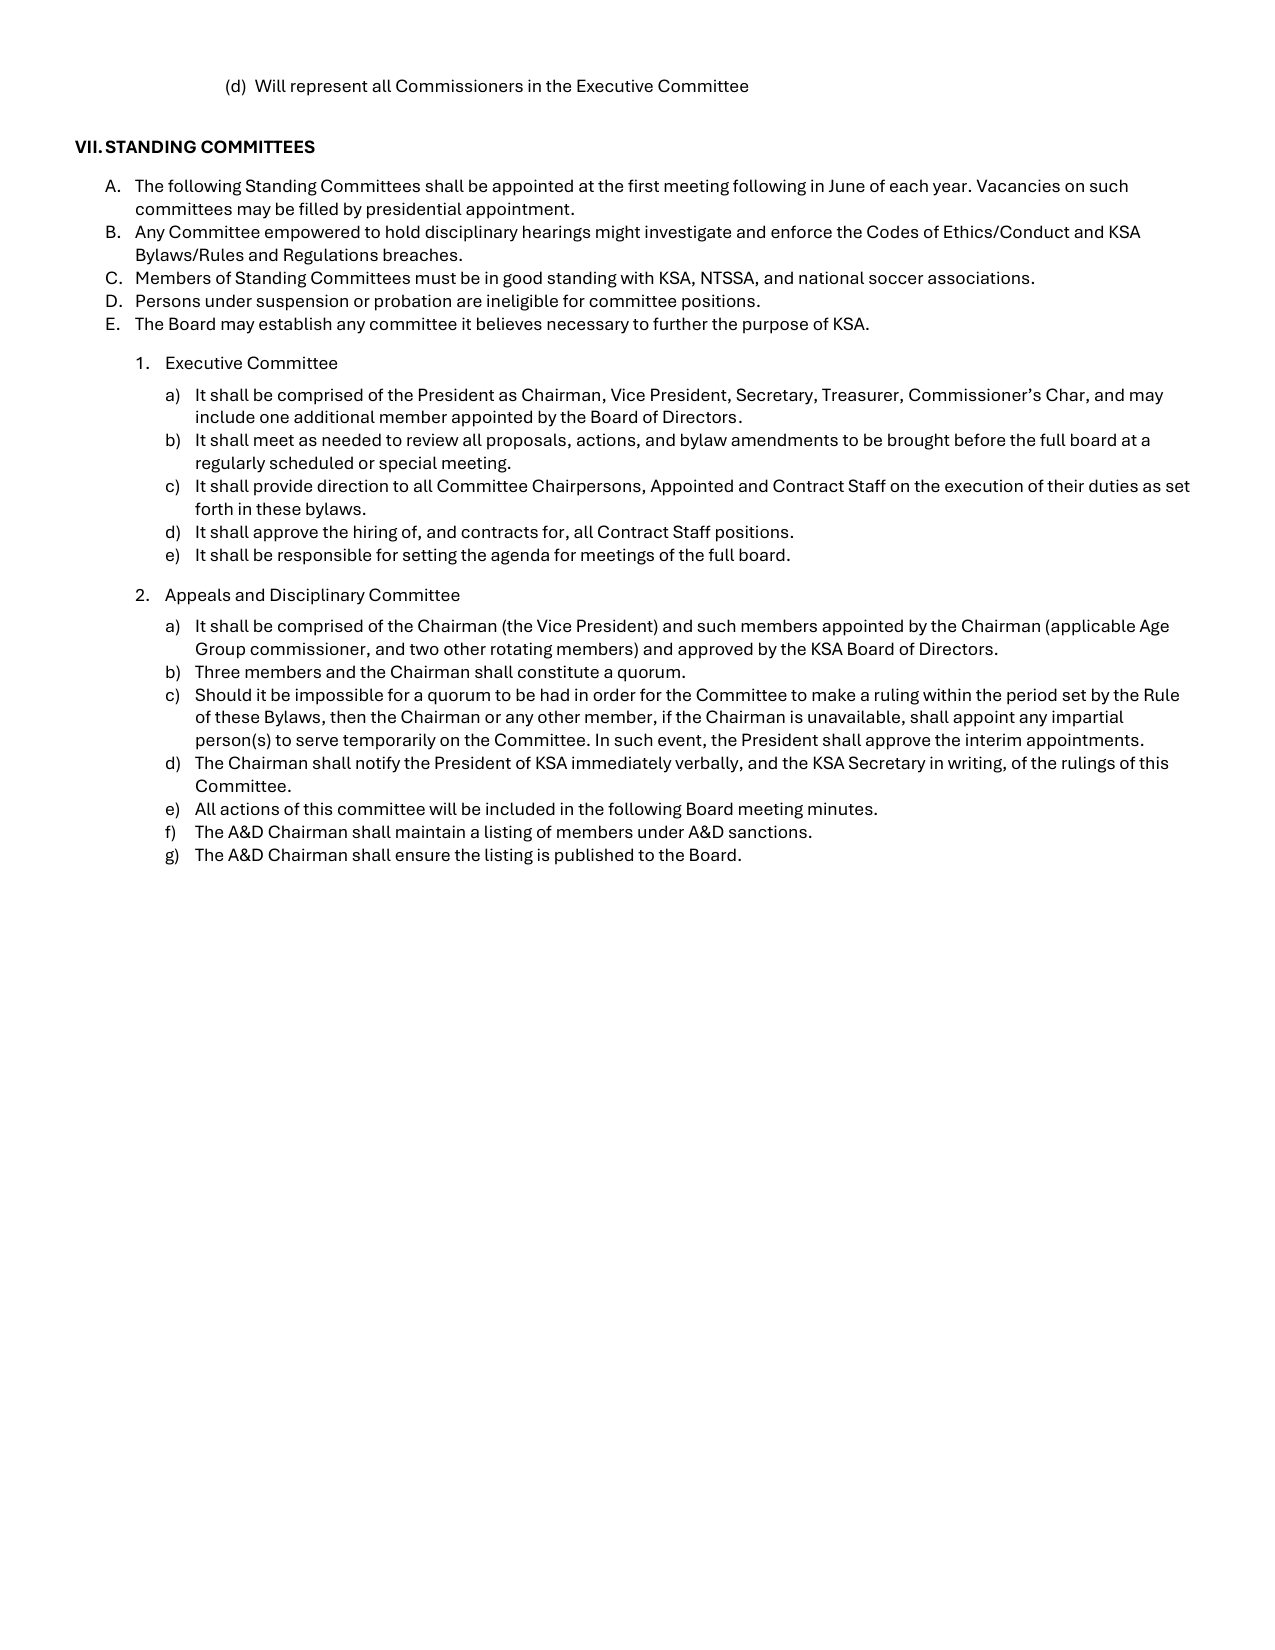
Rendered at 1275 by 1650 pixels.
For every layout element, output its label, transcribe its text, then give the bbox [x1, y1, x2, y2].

subtitle Members of Standing Committees must be in good standing with KSA, NTSSA, and national soccer associations. [105, 267, 1200, 289]
subtitle STANDING COMMITTEES [75, 135, 1200, 158]
subtitle All actions of this committee will be included in the following Board meeting minutes. [165, 798, 1200, 821]
subtitle It shall meet as needed to review all proposals, actions, and bylaw amendments to be brought before the full board at a regularly scheduled or special meeting. [165, 429, 1200, 475]
subtitle The A&D Chairman shall ensure the listing is published to the Board. [165, 844, 1200, 867]
subtitle It shall be responsible for setting the agenda for meetings of the full board. [165, 544, 1200, 567]
subtitle The A&D Chairman shall maintain a listing of members under A&D sanctions. [165, 821, 1200, 844]
subtitle It shall be comprised of the Chairman (the Vice President) and such members appointed by the Chairman (applicable Age Group commissioner, and two other rotating members) and approved by the KSA Board of Directors. [165, 614, 1200, 660]
subtitle Persons under suspension or probation are ineligible for committee positions. [105, 289, 1200, 312]
subtitle The Chairman shall notify the President of KSA immediately verbally, and the KSA Secretary in writing, of the rulings of this Committee. [165, 752, 1200, 798]
subtitle It shall be comprised of the President as Chairman, Vice President, Secretary, Treasurer, Commissioner’s Char, and may include one additional member appointed by the Board of Directors. [165, 383, 1200, 429]
subtitle Any Committee empowered to hold disciplinary hearings might investigate and enforce the Codes of Ethics/Conduct and KSA Bylaws/Rules and Regulations breaches. [105, 221, 1200, 267]
subtitle The Board may establish any committee it believes necessary to further the purpose of KSA. [105, 312, 1200, 335]
subtitle Should it be impossible for a quorum to be had in order for the Committee to make a ruling within the period set by the Rule of these Bylaws, then the Chairman or any other member, if the Chairman is unavailable, shall appoint any impartial person(s) to serve temporarily on the Committee. In such event, the President shall approve the interim appointments. [165, 683, 1200, 752]
subtitle Three members and the Chairman shall constitute a quorum. [165, 660, 1200, 683]
subtitle It shall approve the hiring of, and contracts for, all Contract Staff positions. [165, 521, 1200, 544]
subtitle The following Standing Committees shall be appointed at the first meeting following in June of each year. Vacancies on such committees may be filled by presidential appointment. [105, 175, 1200, 221]
subtitle It shall provide direction to all Committee Chairpersons, Appointed and Contract Staff on the execution of their duties as set forth in these bylaws. [165, 475, 1200, 521]
subtitle Will represent all Commissioners in the Executive Committee [225, 75, 1200, 98]
subtitle Executive Committee [135, 352, 1200, 375]
subtitle Appeals and Disciplinary Committee [135, 583, 1200, 606]
